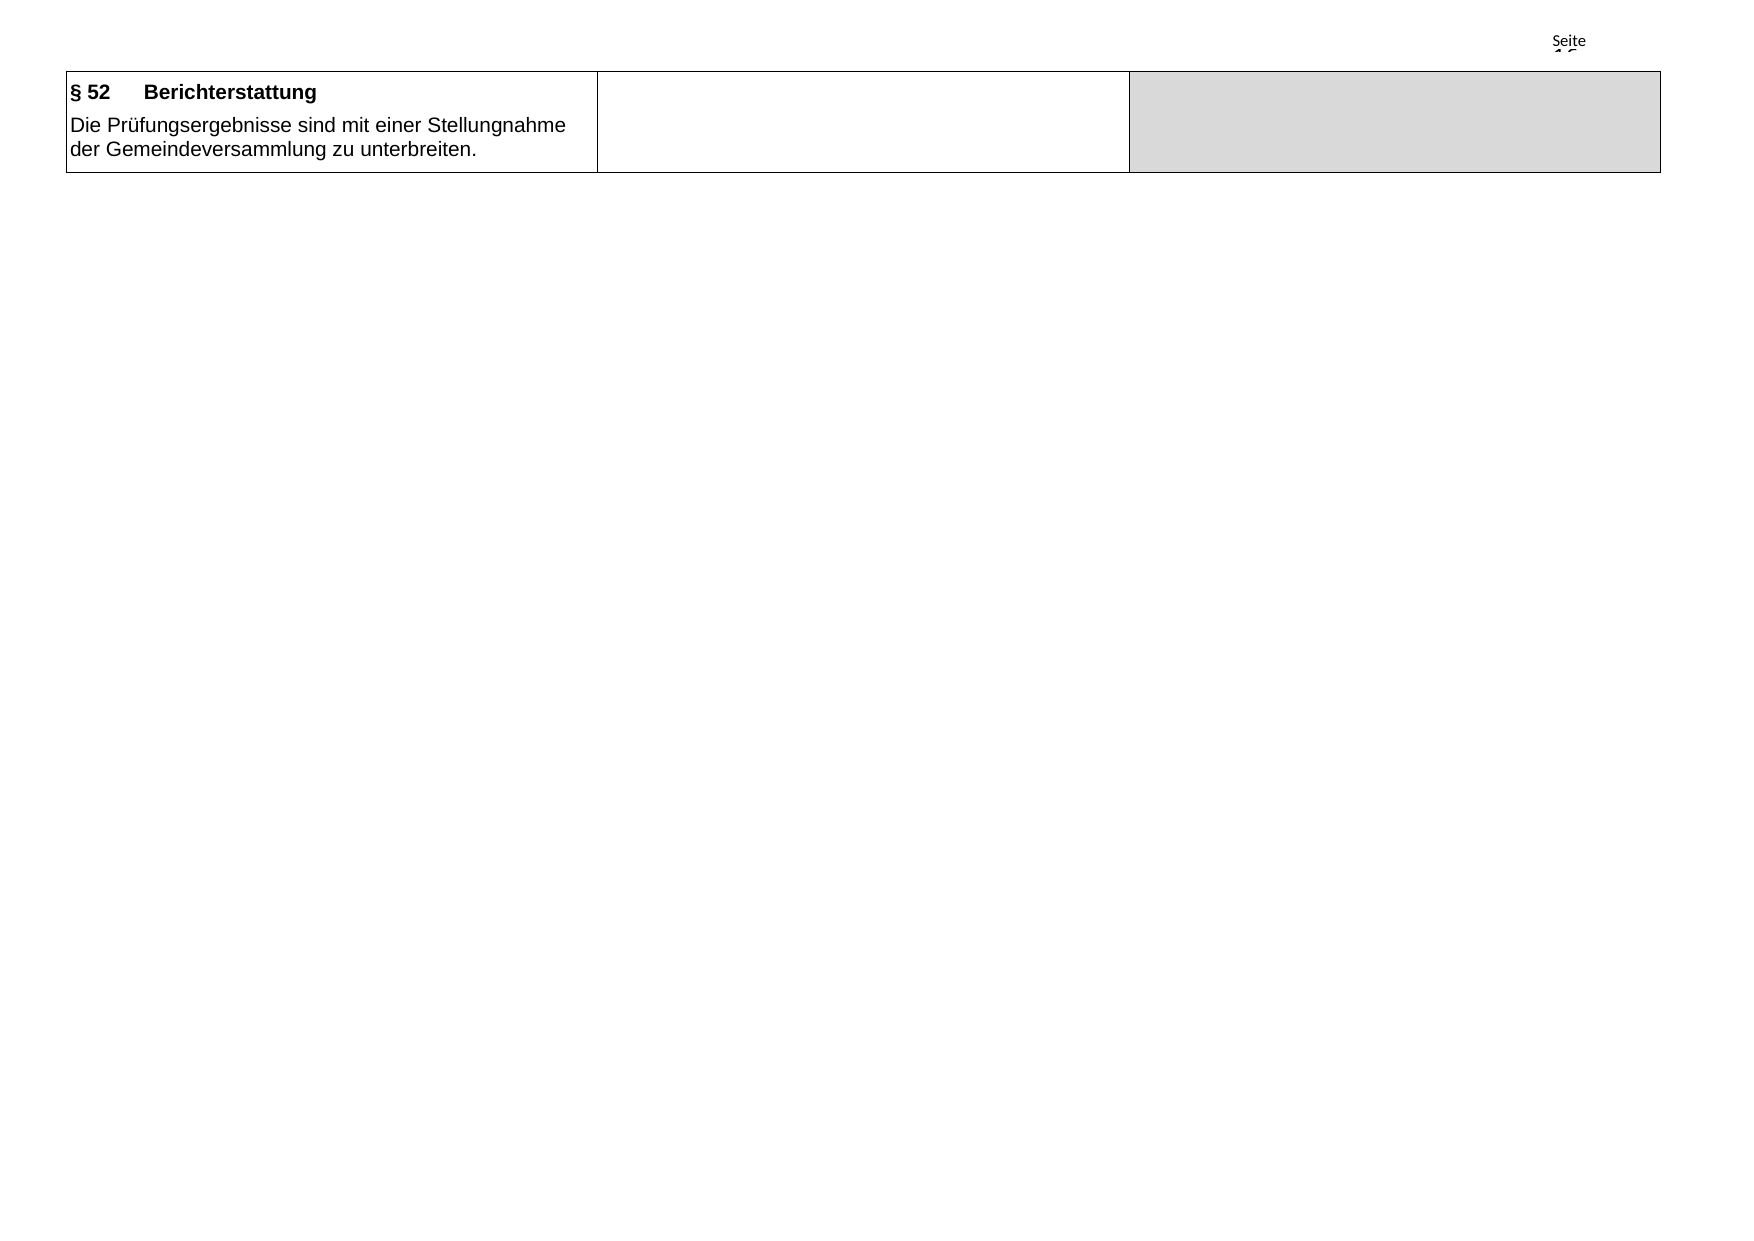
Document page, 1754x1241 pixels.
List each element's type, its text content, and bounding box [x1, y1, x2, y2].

table_cell [598, 72, 1129, 172]
table_cell [1130, 72, 1660, 172]
table_cell § 52 Berichterstattung Die Prüfungsergebnisse sind mit einer Stellungnahme der Gemeindeversammlung zu unterbreiten. [67, 72, 597, 172]
